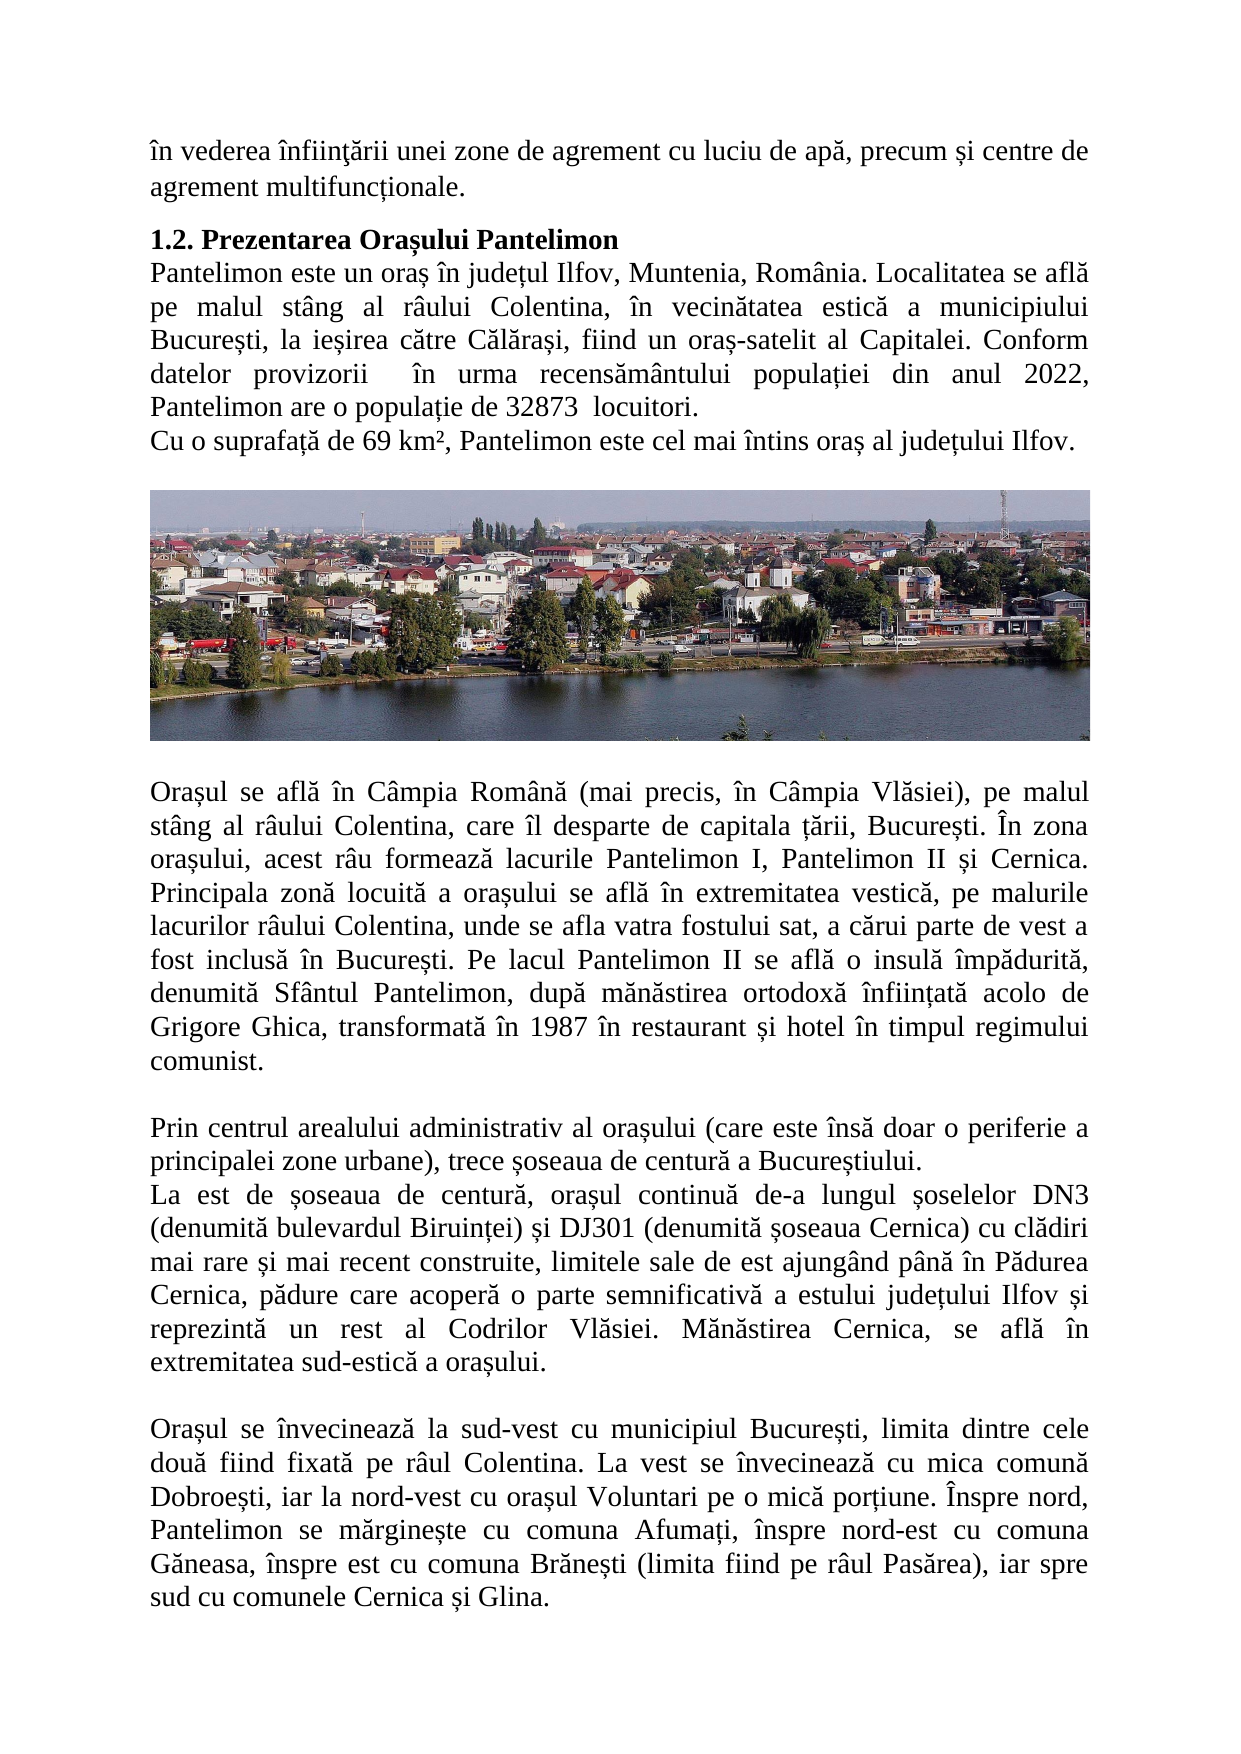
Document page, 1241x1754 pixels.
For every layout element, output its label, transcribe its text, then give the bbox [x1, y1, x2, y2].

text Pantelimon este un oraș în județul Ilfov, Muntenia, România. Localitatea se află pe malul stâng al râului Colentina, în vecinătatea estică a municipiului București, la ieșirea către Călărași, fiind un oraș-satelit al Capitalei. Conform datelor provizorii în urma recensământului populației din anul 2022, Pantelimon are o populație de 32873 locuitori. [150, 255, 1090, 423]
picture [150, 490, 1091, 741]
text Orașul se află în Câmpia Română (mai precis, în Câmpia Vlăsiei), pe malul stâng al râului Colentina, care îl desparte de capitala țării, București. În zona orașului, acest râu formează lacurile Pantelimon I, Pantelimon II și Cernica. Principala zonă locuită a orașului se află în extremitatea vestică, pe malurile lacurilor râului Colentina, unde se afla vatra fostului sat, a cărui parte de vest a fost inclusă în București. Pe lacul Pantelimon II se află o insulă împădurită, denumită Sfântul Pantelimon, după mănăstirea ortodoxă înființată acolo de Grigore Ghica, transformată în 1987 în restaurant și hotel în timpul regimului comunist. [150, 774, 1090, 1076]
text Cu o suprafață de 69 km², Pantelimon este cel mai întins oraș al județului Ilfov. [150, 423, 1090, 457]
text Prin centrul arealului administrativ al orașului (care este însă doar o periferie a principalei zone urbane), trece șoseaua de centură a Bucureștiului. [150, 1110, 1090, 1177]
text Orașul se învecinează la sud-vest cu municipiul București, limita dintre cele două fiind fixată pe râul Colentina. La vest se învecinează cu mica comună Dobroești, iar la nord-vest cu orașul Voluntari pe o mică porțiune. Înspre nord, Pantelimon se mărginește cu comuna Afumați, înspre nord-est cu comuna Găneasa, înspre est cu comuna Brănești (limita fiind pe râul Pasărea), iar spre sud cu comunele Cernica și Glina. [150, 1412, 1090, 1613]
text La est de șoseaua de centură, orașul continuă de-a lungul șoselelor DN3 (denumită bulevardul Biruinței) și DJ301 (denumită șoseaua Cernica) cu clădiri mai rare și mai recent construite, limitele sale de est ajungând până în Pădurea Cernica, pădure care acoperă o parte semnificativă a estului județului Ilfov și reprezintă un rest al Codrilor Vlăsiei. Mănăstirea Cernica, se află în extremitatea sud-estică a orașului. [150, 1177, 1090, 1378]
text 1.2. Prezentarea Orașului Pantelimon [150, 222, 1090, 255]
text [150, 133, 1090, 203]
